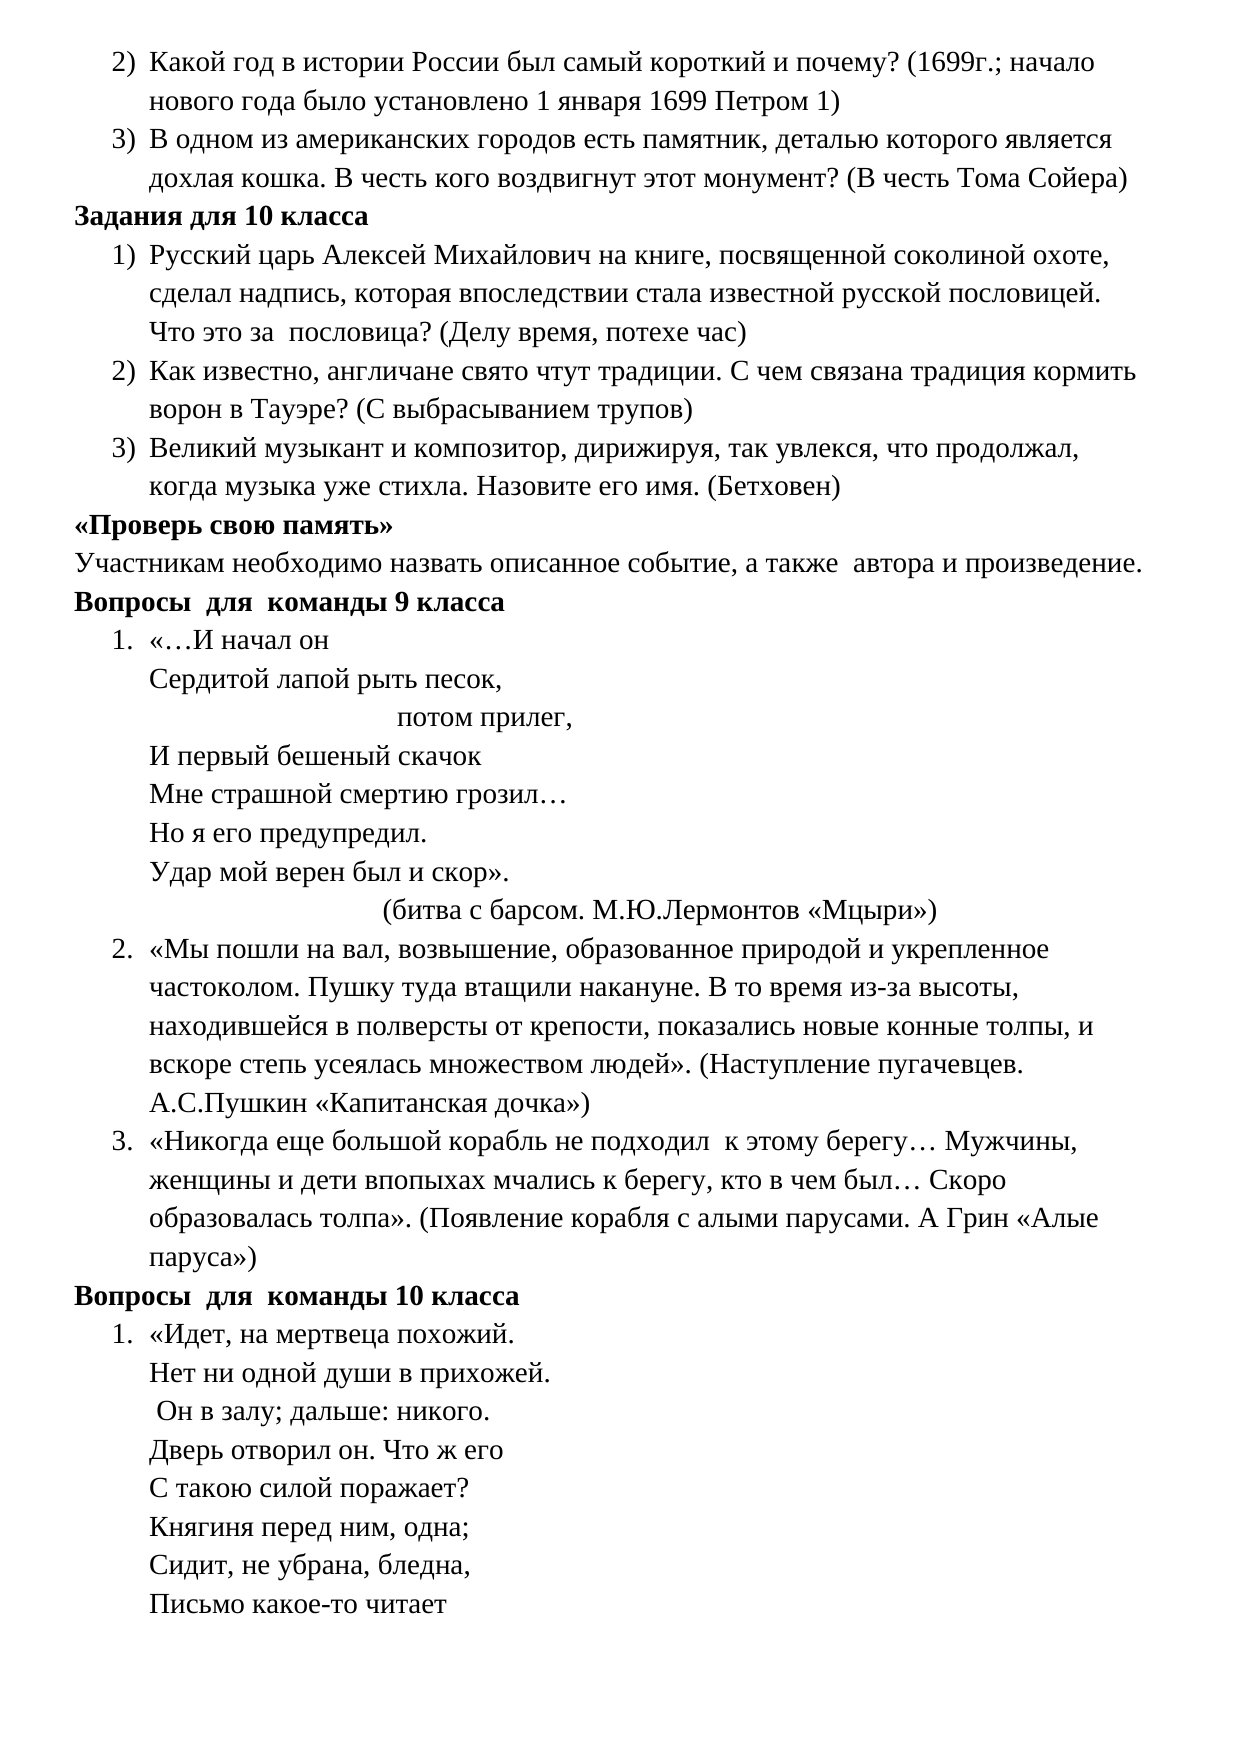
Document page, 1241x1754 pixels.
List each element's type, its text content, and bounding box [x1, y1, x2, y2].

list В одном из американских городов есть памятник, деталью которого является дохлая кошка. В честь кого воздвигнут этот монумент? (В честь Тома Сойера) [111, 121, 1152, 193]
list потом прилег, [149, 699, 1152, 733]
list Сердитой лапой рыть песок, [149, 661, 1152, 694]
list Сидит, не убрана, бледна, [149, 1547, 1152, 1581]
list Как известно, англичане свято чтут традиции. С чем связана традиция кормить ворон в Тауэре? (С выбрасыванием трупов) [111, 353, 1152, 425]
text Вопросы для команды 9 класса [74, 584, 1152, 617]
list «Никогда еще большой корабль не подходил к этому берегу… Мужчины, женщины и дети впопыхах мчались к берегу, кто в чем был… Скоро образовалась толпа». (Появление корабля с алыми парусами. А Грин «Алые паруса») [111, 1123, 1152, 1273]
list Дверь отворил он. Что ж его [149, 1432, 1152, 1465]
list Он в залу; дальше: никого. [149, 1393, 1152, 1427]
list «Мы пошли на вал, возвышение, образованное природой и укрепленное частоколом. Пушку туда втащили накануне. В то время из-за высоты, находившейся в полверсты от крепости, показались новые конные толпы, и вскоре степь усеялась множеством людей». (Наступление пугачевцев. А.С.Пушкин «Капитанская дочка») [111, 931, 1152, 1118]
list «…И начал он [111, 622, 1152, 656]
text Участникам необходимо назвать описанное событие, а также автора и произведение. [74, 545, 1152, 579]
list (битва с барсом. М.Ю.Лермонтов «Мцыри») [149, 892, 1152, 926]
list И первый бешеный скачок [149, 738, 1152, 772]
list Нет ни одной души в прихожей. [149, 1355, 1152, 1388]
list С такою силой поражает? [149, 1470, 1152, 1504]
list Но я его предупредил. [149, 815, 1152, 849]
list «Идет, на мертвеца похожий. [111, 1316, 1152, 1350]
text Вопросы для команды 10 класса [74, 1278, 1152, 1311]
list Русский царь Алексей Михайлович на книге, посвященной соколиной охоте, сделал надпись, которая впоследствии стала известной русской пословицей. Что это за пословица? (Делу время, потехе час) [111, 237, 1152, 348]
text Задания для 10 класса [74, 198, 1152, 232]
list Удар мой верен был и скор». [149, 854, 1152, 887]
list Какой год в истории России был самый короткий и почему? (1699г.; начало нового года было установлено 1 января 1699 Петром 1) [111, 44, 1152, 116]
text «Проверь свою память» [74, 507, 1152, 540]
list Княгиня перед ним, одна; [149, 1509, 1152, 1542]
list Мне страшной смертию грозил… [149, 777, 1152, 810]
list Великий музыкант и композитор, дирижируя, так увлекся, что продолжал, когда музыка уже стихла. Назовите его имя. (Бетховен) [111, 430, 1152, 502]
list Письмо какое-то читает [149, 1586, 1152, 1619]
